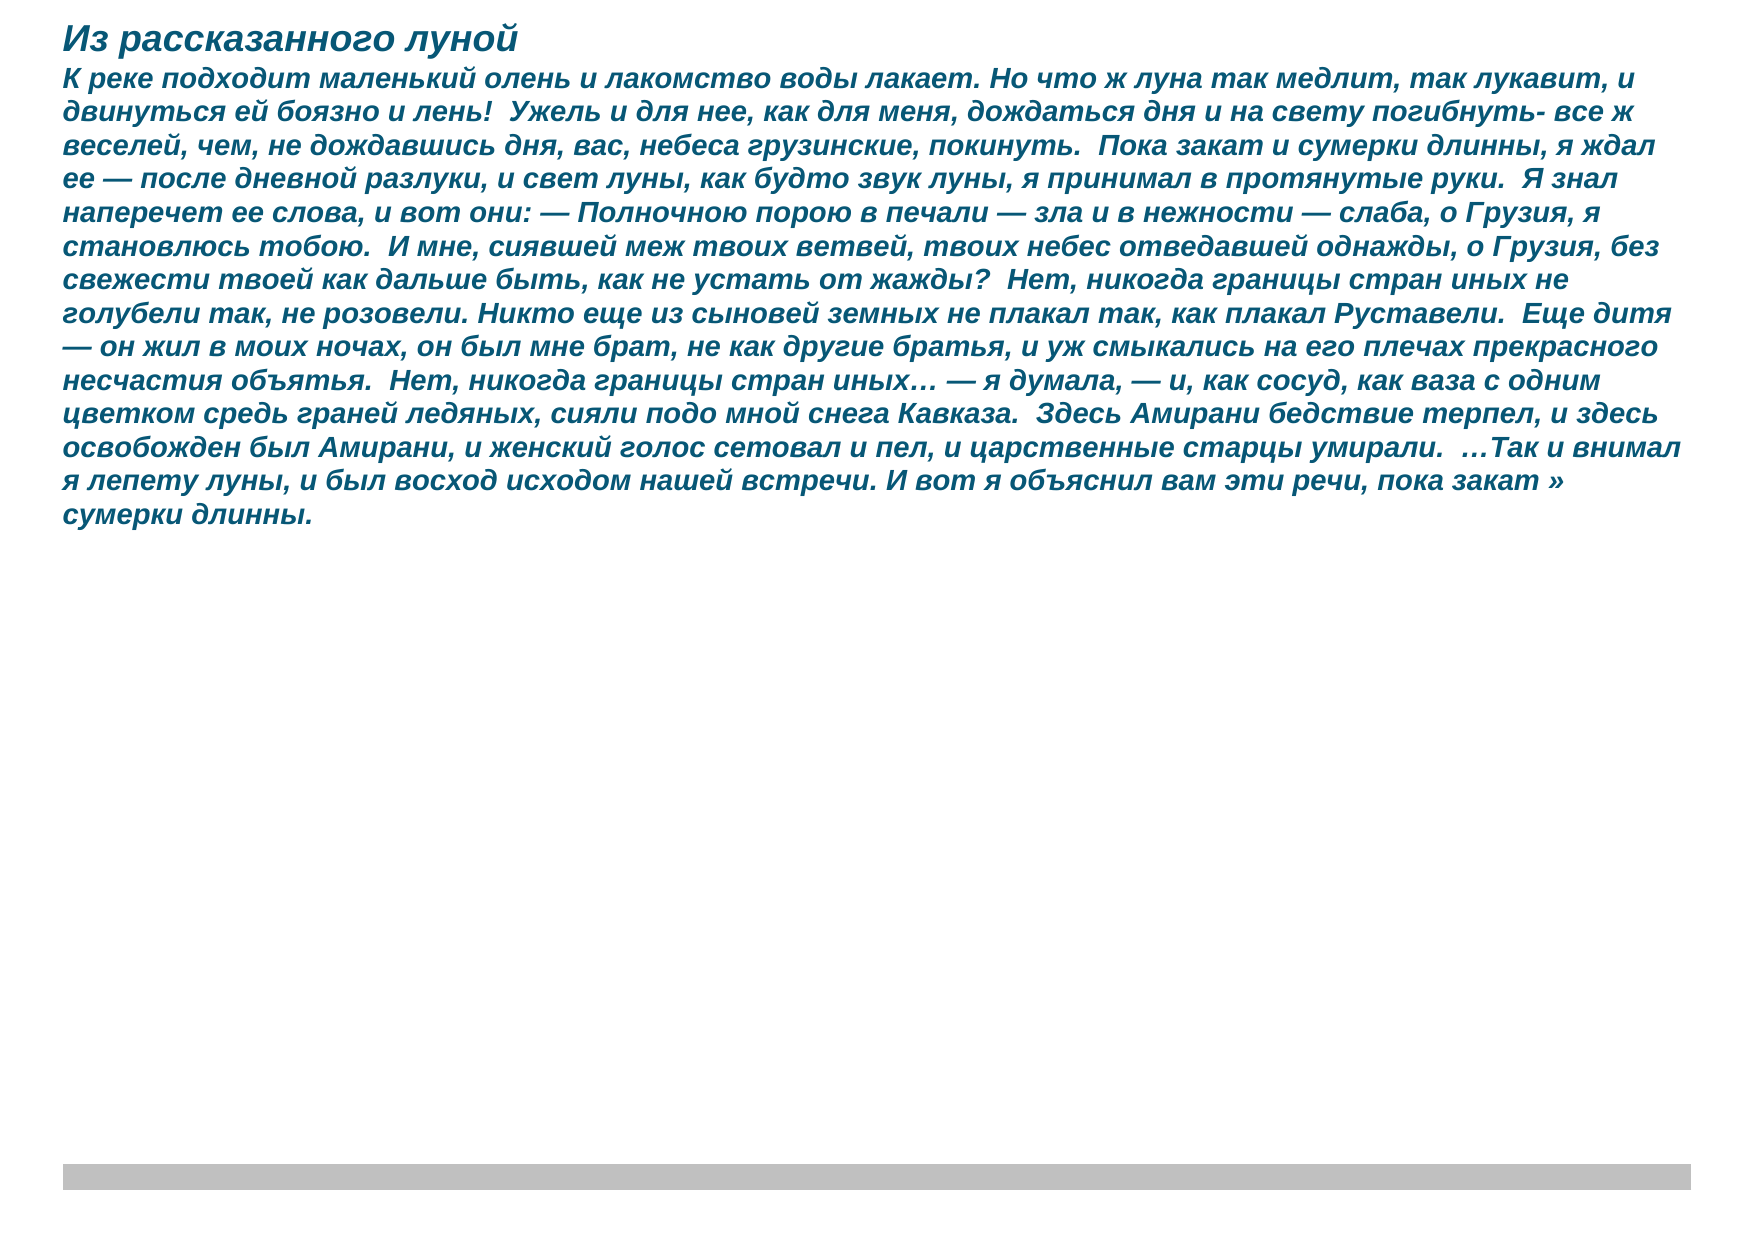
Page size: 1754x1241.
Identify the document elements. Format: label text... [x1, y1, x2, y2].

text К реке подходит маленький олень [62, 61, 1691, 530]
subtitle Из рассказанного луной [62, 17, 1691, 60]
